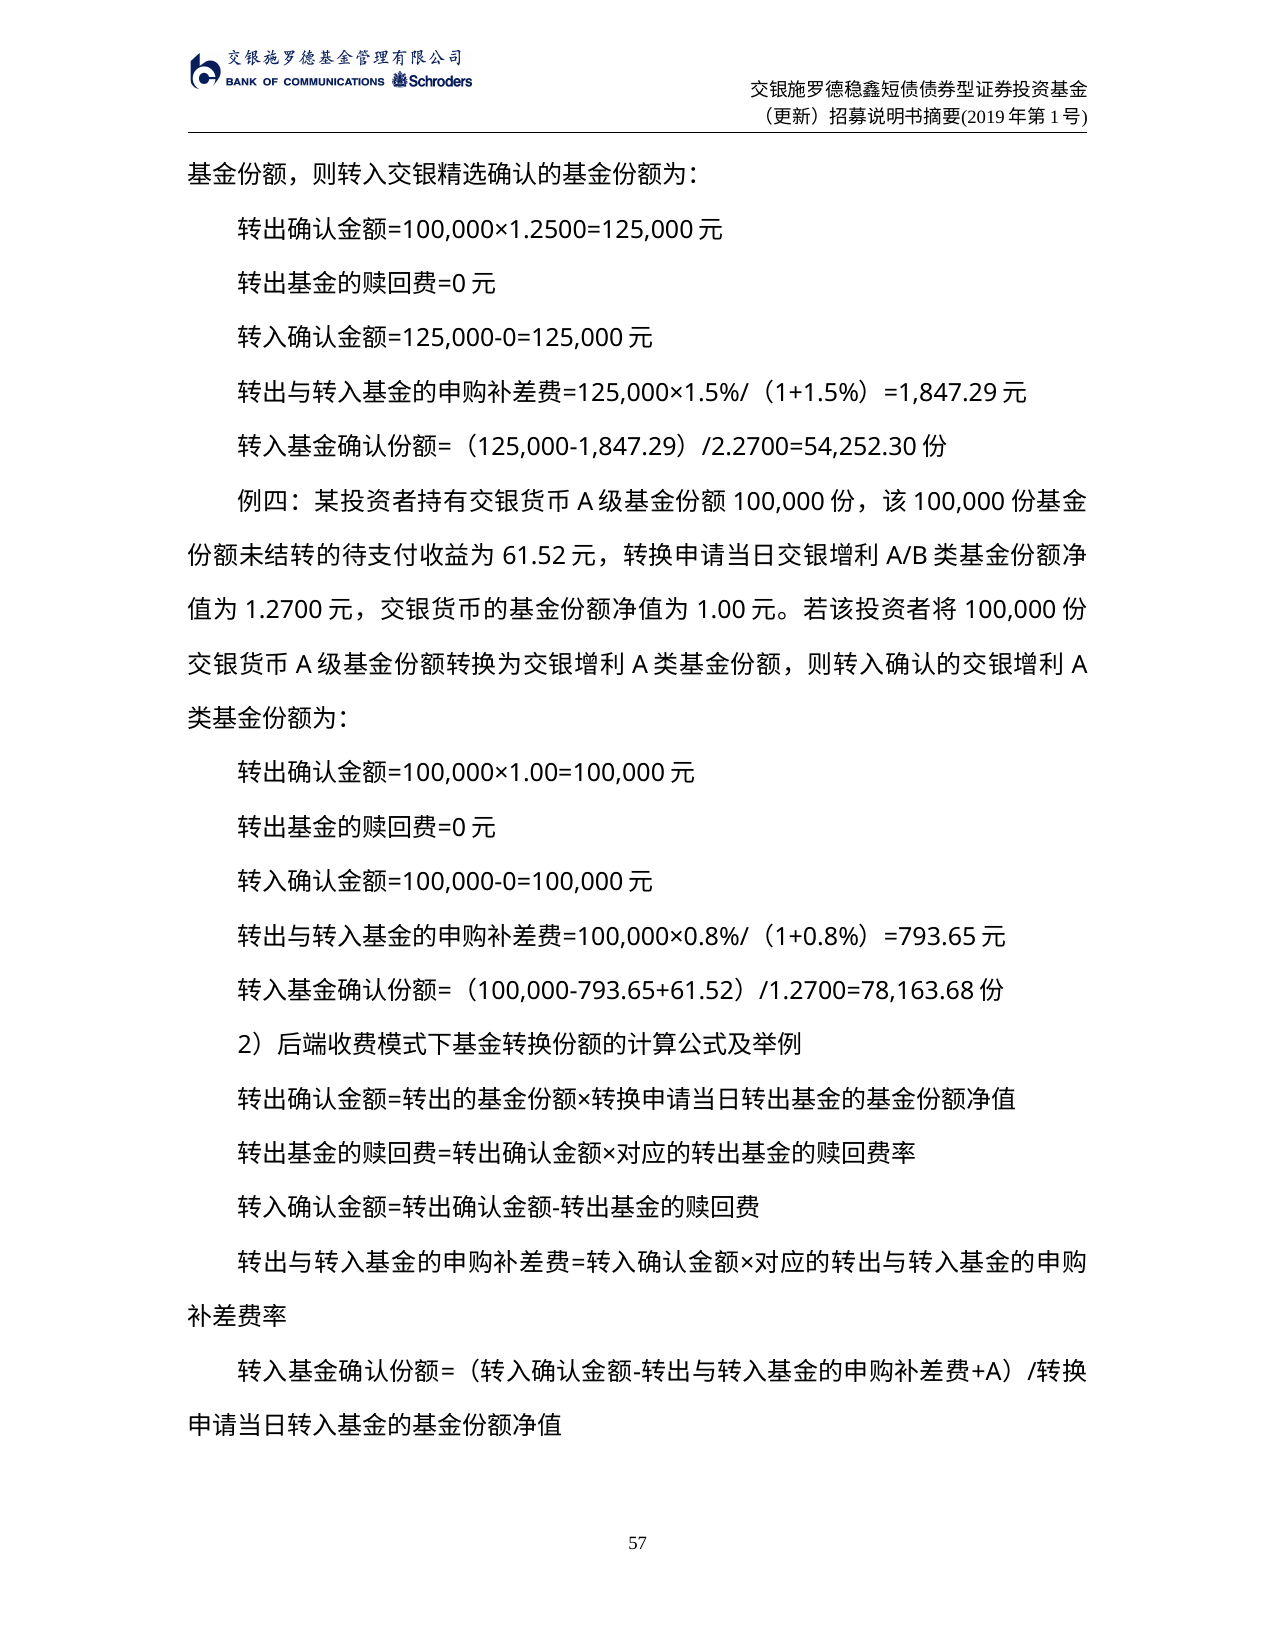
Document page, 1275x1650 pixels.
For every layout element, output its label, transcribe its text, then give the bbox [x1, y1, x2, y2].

text 2）后端收费模式下基金转换份额的计算公式及举例 [187, 1025, 1087, 1061]
text 转出与转入基金的申购补差费=转入确认金额×对应的转出与转入基金的申购补差费率 [187, 1242, 1087, 1333]
text 例四：某投资者持有交银货币A级基金份额100,000份，该100,000份基金份额未结转的待支付收益为61.52元，转换申请当日交银增利A/B类基金份额净值为1.2700元，交银货币的基金份额净值为1.00元。若该投资者将100,000份交银货币A级基金份额转换为交银增利A类基金份额，则转入确认的交银增利A类基金份额为： [187, 481, 1087, 735]
text 转入基金确认份额=（转入确认金额-转出与转入基金的申购补差费+A）/转换申请当日转入基金的基金份额净值 [187, 1351, 1087, 1442]
text 转出确认金额=转出的基金份额×转换申请当日转出基金的基金份额净值 [187, 1079, 1087, 1115]
picture [190, 50, 472, 89]
text 转入基金确认份额=（125,000-1,847.29）/2.2700=54,252.30份 [187, 427, 1087, 463]
text 转出基金的赎回费=转出确认金额×对应的转出基金的赎回费率 [187, 1133, 1087, 1170]
text 转出与转入基金的申购补差费=125,000×1.5%/（1+1.5%）=1,847.29元 [187, 372, 1087, 408]
text 转出确认金额=100,000×1.2500=125,000元 [187, 209, 1087, 245]
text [187, 155, 1087, 191]
text 转出与转入基金的申购补差费=100,000×0.8%/（1+0.8%）=793.65元 [187, 916, 1087, 952]
text 转出确认金额=100,000×1.00=100,000元 [187, 753, 1087, 789]
text 转入确认金额=转出确认金额-转出基金的赎回费 [187, 1188, 1087, 1224]
text 转入基金确认份额=（100,000-793.65+61.52）/1.2700=78,163.68份 [187, 970, 1087, 1007]
text 转入确认金额=100,000-0=100,000元 [187, 862, 1087, 898]
text 转出基金的赎回费=0元 [187, 263, 1087, 300]
text 转出基金的赎回费=0元 [187, 807, 1087, 843]
text 转入确认金额=125,000-0=125,000元 [187, 318, 1087, 354]
